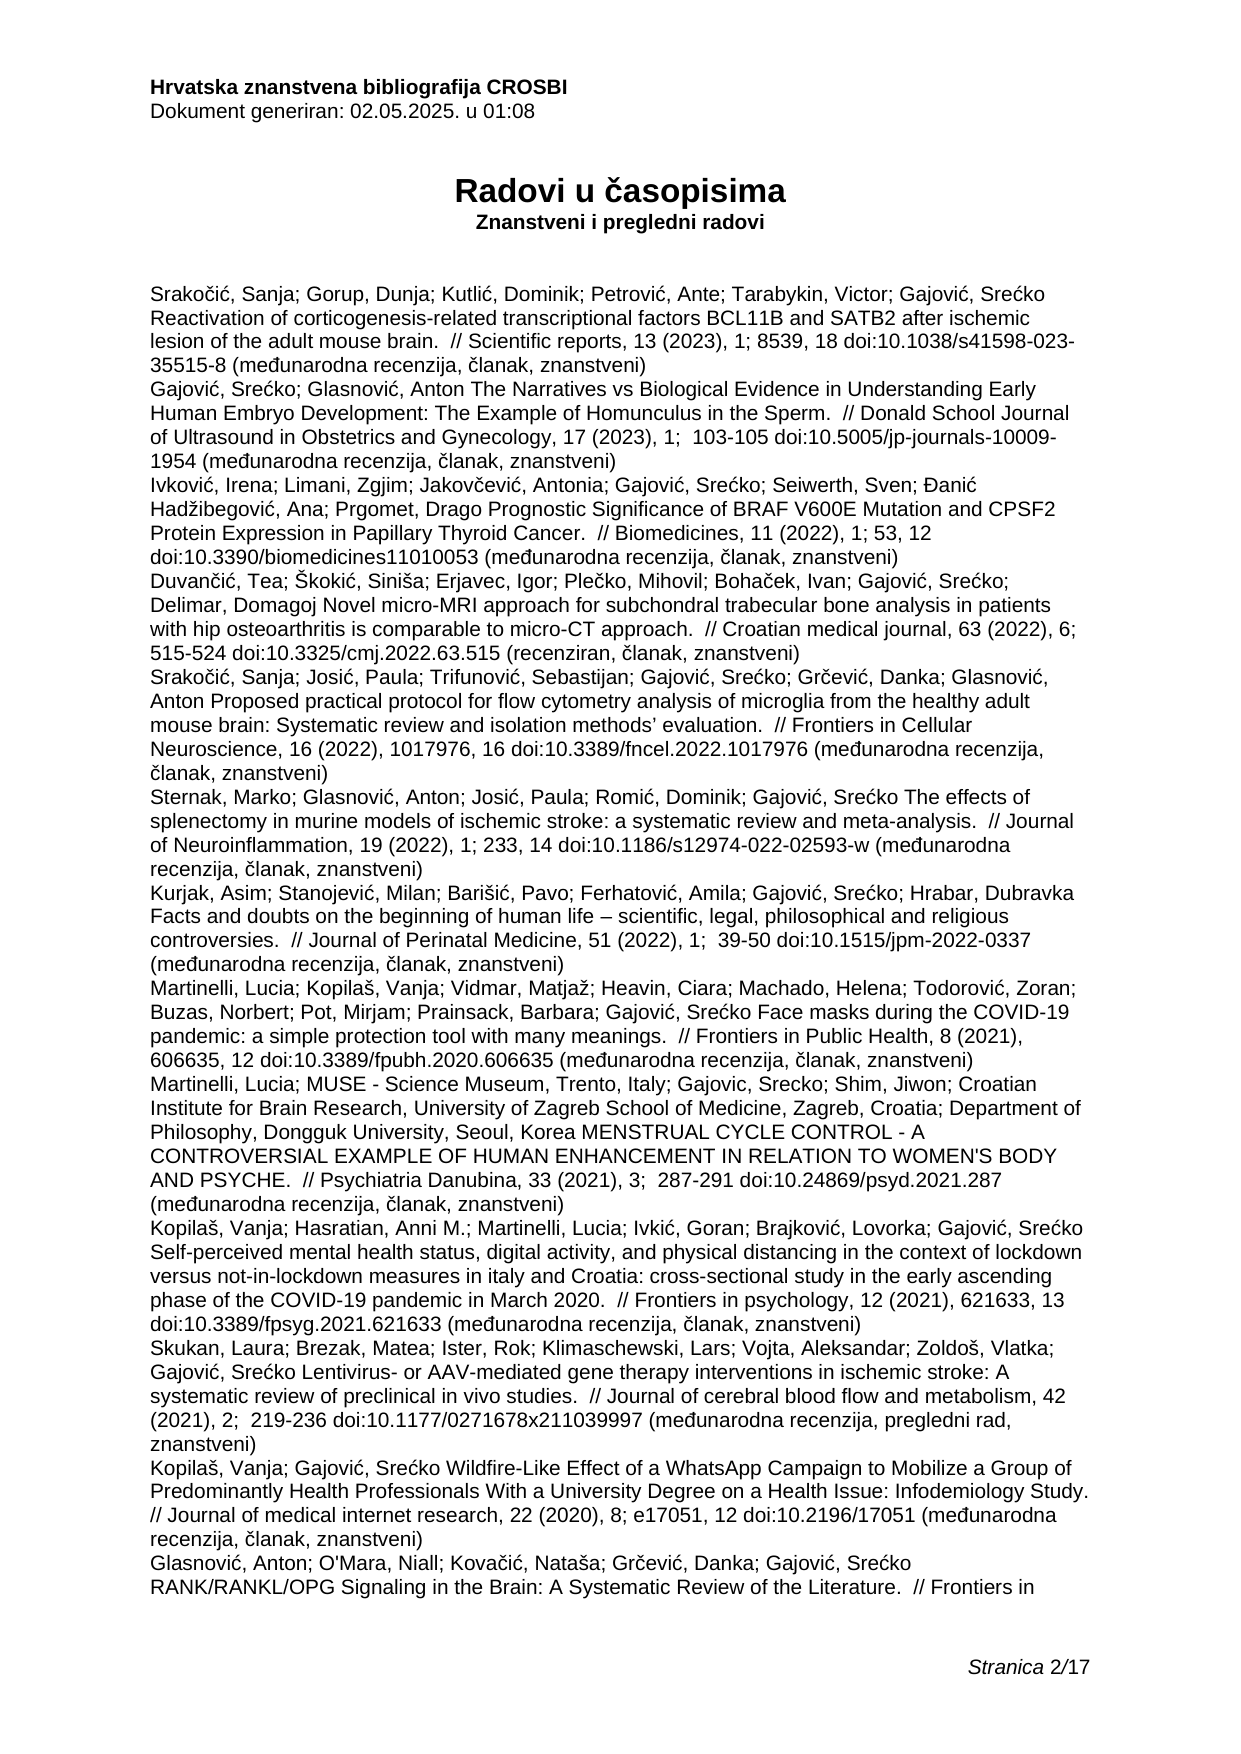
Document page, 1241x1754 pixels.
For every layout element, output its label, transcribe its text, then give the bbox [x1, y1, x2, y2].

text Duvančić, Tea; Škokić, Siniša; Erjavec, Igor; Plečko, Mihovil; Bohaček, Ivan; Gajović, Srećko; Delimar, Domagoj [150, 569, 1090, 665]
text Srakočić, Sanja; Josić, Paula; Trifunović, Sebastijan; Gajović, Srećko; Grčević, Danka; Glasnović, Anton [150, 665, 1090, 784]
text Sternak, Marko; Glasnović, Anton; Josić, Paula; Romić, Dominik; Gajović, Srećko [150, 784, 1090, 880]
text Skukan, Laura; Brezak, Matea; Ister, Rok; Klimaschewski, Lars; Vojta, Aleksandar; Zoldoš, Vlatka; Gajović, Srećko [150, 1336, 1090, 1455]
text Srakočić, Sanja; Gorup, Dunja; Kutlić, Dominik; Petrović, Ante; Tarabykin, Victor; Gajović, Srećko [150, 281, 1090, 377]
text Martinelli, Lucia; MUSE - Science Museum, Trento, Italy; Gajovic, Srecko; Shim, Jiwon; Croatian Institute for Brain Research, University of Zagreb School of Medicine, Zagreb, Croatia; Department of Philosophy, Dongguk University, Seoul, Korea [150, 1072, 1090, 1216]
subtitle Radovi u časopisima [150, 171, 1090, 209]
text Kopilaš, Vanja; Hasratian, Anni M.; Martinelli, Lucia; Ivkić, Goran; Brajković, Lovorka; Gajović, Srećko [150, 1216, 1090, 1336]
text Martinelli, Lucia; Kopilaš, Vanja; Vidmar, Matjaž; Heavin, Ciara; Machado, Helena; Todorović, Zoran; Buzas, Norbert; Pot, Mirjam; Prainsack, Barbara; Gajović, Srećko [150, 976, 1090, 1072]
text Ivković, Irena; Limani, Zgjim; Jakovčević, Antonia; Gajović, Srećko; Seiwerth, Sven; Đanić Hadžibegović, Ana; Prgomet, Drago [150, 473, 1090, 569]
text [150, 1551, 1090, 1599]
text Kurjak, Asim; Stanojević, Milan; Barišić, Pavo; Ferhatović, Amila; Gajović, Srećko; Hrabar, Dubravka [150, 880, 1090, 976]
subtitle Znanstveni i pregledni radovi [150, 209, 1090, 233]
text Gajović, Srećko; Glasnović, Anton [150, 377, 1090, 473]
text Kopilaš, Vanja; Gajović, Srećko [150, 1455, 1090, 1551]
